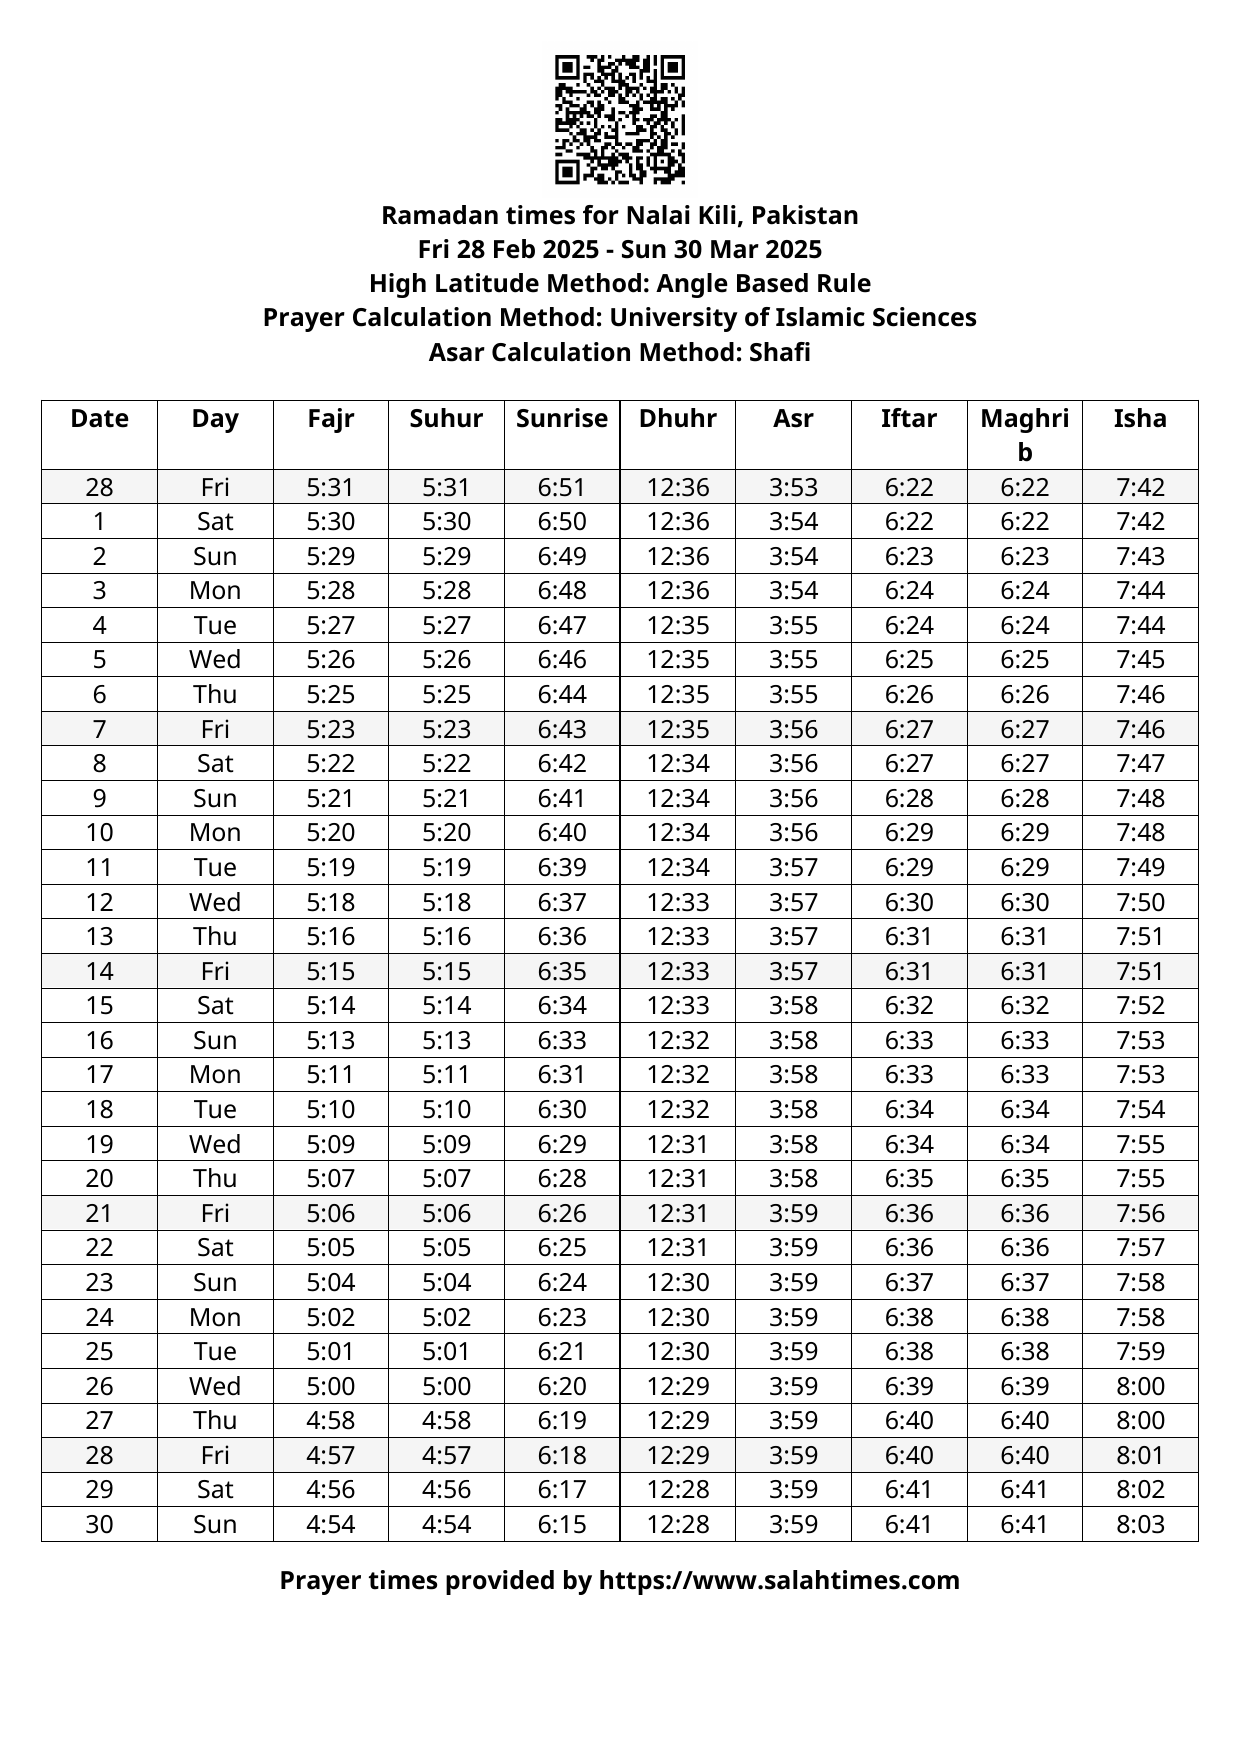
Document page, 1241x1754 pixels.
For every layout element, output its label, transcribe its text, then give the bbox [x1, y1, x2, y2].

table_cell 16 [42, 1023, 157, 1057]
table_cell Sun [158, 781, 273, 814]
table_cell 4:57 [274, 1438, 388, 1472]
table_cell 4:54 [389, 1507, 504, 1541]
table_cell 6:17 [505, 1473, 619, 1506]
table_cell 5:28 [389, 574, 504, 607]
table_cell 5:04 [274, 1265, 388, 1299]
table_cell 7:55 [1083, 1161, 1198, 1195]
table_cell Mon [158, 816, 273, 849]
table_cell 5:00 [389, 1369, 504, 1402]
table_cell 5:19 [389, 850, 504, 884]
table_cell 6:26 [852, 677, 967, 711]
text Asar Calculation Method: Shafi [42, 334, 1198, 368]
table_cell Fri [158, 1438, 273, 1472]
table_header Dhuhr [621, 401, 735, 469]
table_cell 7:46 [1083, 712, 1198, 745]
table_cell 6:29 [968, 816, 1082, 849]
table_cell Thu [158, 919, 273, 953]
table_cell 5:13 [274, 1023, 388, 1057]
table_cell 6:35 [968, 1161, 1082, 1195]
table_cell 6:35 [852, 1161, 967, 1195]
table_cell 6:23 [852, 539, 967, 572]
table_cell 3:58 [736, 1058, 851, 1091]
table_cell 7 [42, 712, 157, 745]
table_cell 12:31 [621, 1161, 735, 1195]
table_cell 12:36 [621, 539, 735, 572]
table_cell 4:54 [274, 1507, 388, 1541]
table_cell 14 [42, 954, 157, 987]
text Prayer times provided by https://www.salahtimes.com [42, 1563, 1198, 1597]
table_header Sunrise [505, 401, 619, 469]
table_cell Wed [158, 1127, 273, 1160]
table_cell 6:26 [505, 1196, 619, 1229]
table_cell 6:27 [852, 712, 967, 745]
table_header Suhur [389, 401, 504, 469]
table_cell 6:28 [968, 781, 1082, 814]
table_cell 6:49 [505, 539, 619, 572]
table_cell 5:02 [389, 1300, 504, 1333]
table_cell 3:59 [736, 1404, 851, 1437]
table_cell 5:14 [274, 989, 388, 1022]
table_cell 5:29 [389, 539, 504, 572]
table_cell 7:47 [1083, 746, 1198, 780]
table_cell 12:35 [621, 608, 735, 642]
table_cell 5:10 [274, 1092, 388, 1126]
table_cell 6:25 [852, 643, 967, 676]
table_cell 6:34 [968, 1127, 1082, 1160]
table_cell Fri [158, 1196, 273, 1229]
table_cell 6:29 [505, 1127, 619, 1160]
table_cell 3:58 [736, 1161, 851, 1195]
table_cell 6:24 [505, 1265, 619, 1299]
text Ramadan times for Nalai Kili, Pakistan [42, 198, 1198, 232]
picture [542, 41, 699, 198]
table_cell 4:58 [274, 1404, 388, 1437]
table_cell 4:58 [389, 1404, 504, 1437]
table_cell 6:24 [852, 574, 967, 607]
table_header Day [158, 401, 273, 469]
table_cell 3:56 [736, 781, 851, 814]
table_cell 12:34 [621, 781, 735, 814]
table_cell 5:09 [274, 1127, 388, 1160]
table_cell 6:29 [968, 850, 1082, 884]
table_cell 6:41 [852, 1473, 967, 1506]
table_cell 3:58 [736, 1092, 851, 1126]
table_cell 6:39 [852, 1369, 967, 1402]
table_cell 5:18 [274, 885, 388, 918]
table_cell 6:33 [852, 1058, 967, 1091]
table_cell 8:00 [1083, 1404, 1198, 1437]
table_cell 6:44 [505, 677, 619, 711]
table_cell 8 [42, 746, 157, 780]
table_cell 7:43 [1083, 539, 1198, 572]
table_cell 5:20 [274, 816, 388, 849]
table_cell Sun [158, 1507, 273, 1541]
table_cell 6:34 [852, 1127, 967, 1160]
table_cell 6:32 [968, 989, 1082, 1022]
table_cell 5:23 [274, 712, 388, 745]
table_cell 12:32 [621, 1023, 735, 1057]
table_cell Tue [158, 1334, 273, 1368]
table_cell 5:21 [389, 781, 504, 814]
table_cell 12:30 [621, 1300, 735, 1333]
table_cell 6:40 [852, 1438, 967, 1472]
table_cell 6:24 [968, 608, 1082, 642]
table_cell 12:29 [621, 1438, 735, 1472]
table_cell 12:31 [621, 1127, 735, 1160]
table_cell 5:05 [274, 1231, 388, 1264]
table_cell 6:43 [505, 712, 619, 745]
table_cell 5:26 [389, 643, 504, 676]
table_cell 5:25 [274, 677, 388, 711]
table_cell 7:50 [1083, 885, 1198, 918]
table_cell 5:21 [274, 781, 388, 814]
table_cell 5:29 [274, 539, 388, 572]
table_cell Thu [158, 1404, 273, 1437]
table_cell 6:34 [505, 989, 619, 1022]
table_cell 6:37 [968, 1265, 1082, 1299]
table_cell 12:31 [621, 1231, 735, 1264]
table_cell 6:27 [852, 746, 967, 780]
table_cell 6:20 [505, 1369, 619, 1402]
table_cell 6:46 [505, 643, 619, 676]
table_cell 12:36 [621, 504, 735, 538]
table_cell Sat [158, 1473, 273, 1506]
table_cell 6:31 [505, 1058, 619, 1091]
table_cell 12:31 [621, 1196, 735, 1229]
table_cell 6:40 [968, 1404, 1082, 1437]
table_cell 6:37 [505, 885, 619, 918]
table_cell 5:19 [274, 850, 388, 884]
table_cell 6:42 [505, 746, 619, 780]
table_cell 6:29 [852, 850, 967, 884]
table_cell 3:57 [736, 919, 851, 953]
table_cell 6:24 [852, 608, 967, 642]
table_cell 5:15 [389, 954, 504, 987]
table_cell Sun [158, 1023, 273, 1057]
table_cell Sat [158, 1231, 273, 1264]
table_header Isha [1083, 401, 1198, 469]
table_cell 12:35 [621, 643, 735, 676]
table_cell 6:23 [968, 539, 1082, 572]
table_cell 3:59 [736, 1369, 851, 1402]
table_cell 15 [42, 989, 157, 1022]
table_cell Sun [158, 1265, 273, 1299]
table_cell Fri [158, 470, 273, 503]
table_cell 6:36 [968, 1231, 1082, 1264]
table_cell 3:55 [736, 677, 851, 711]
table_cell 5:14 [389, 989, 504, 1022]
table_cell 1 [42, 504, 157, 538]
table_cell Mon [158, 1300, 273, 1333]
table_cell 5:13 [389, 1023, 504, 1057]
table_cell 11 [42, 850, 157, 884]
table_cell 3:58 [736, 989, 851, 1022]
table_cell 7:55 [1083, 1127, 1198, 1160]
table_cell 9 [42, 781, 157, 814]
table_cell 5:01 [274, 1334, 388, 1368]
table_cell 5:23 [389, 712, 504, 745]
table_cell 5:22 [389, 746, 504, 780]
table_cell 6:41 [505, 781, 619, 814]
table_cell 12:33 [621, 989, 735, 1022]
table_cell 3:59 [736, 1300, 851, 1333]
table_cell 5:31 [389, 470, 504, 503]
table_cell 3:59 [736, 1334, 851, 1368]
table_cell 7:46 [1083, 677, 1198, 711]
table_header Iftar [852, 401, 967, 469]
table_cell 3:59 [736, 1196, 851, 1229]
table_cell 5:16 [389, 919, 504, 953]
table_cell 7:44 [1083, 574, 1198, 607]
table_cell 6 [42, 677, 157, 711]
table_cell 7:45 [1083, 643, 1198, 676]
text High Latitude Method: Angle Based Rule [42, 266, 1198, 300]
table_cell 12:34 [621, 816, 735, 849]
table_cell 3:58 [736, 1023, 851, 1057]
table_cell 3:58 [736, 1127, 851, 1160]
table_cell 6:22 [852, 504, 967, 538]
table_cell 6:48 [505, 574, 619, 607]
table_cell 6:40 [505, 816, 619, 849]
table_cell 2 [42, 539, 157, 572]
table_cell 6:30 [852, 885, 967, 918]
table_cell Sun [158, 539, 273, 572]
table_cell 6:38 [968, 1300, 1082, 1333]
table_cell 20 [42, 1161, 157, 1195]
table_cell 29 [42, 1473, 157, 1506]
table_cell 6:29 [852, 816, 967, 849]
table_header Maghrib [968, 401, 1082, 469]
table_cell 8:01 [1083, 1438, 1198, 1472]
table_cell 12 [42, 885, 157, 918]
table_cell 6:19 [505, 1404, 619, 1437]
table_cell 23 [42, 1265, 157, 1299]
table_cell Thu [158, 1161, 273, 1195]
table_cell 3:57 [736, 954, 851, 987]
table_cell 5:10 [389, 1092, 504, 1126]
table_cell 6:33 [968, 1058, 1082, 1091]
table_cell 6:38 [852, 1334, 967, 1368]
table_cell 6:37 [852, 1265, 967, 1299]
table_cell 6:33 [505, 1023, 619, 1057]
table_cell 6:31 [852, 954, 967, 987]
table_cell 8:02 [1083, 1473, 1198, 1506]
table_cell 12:33 [621, 885, 735, 918]
table_cell 7:51 [1083, 954, 1198, 987]
table_cell 5:15 [274, 954, 388, 987]
table_cell 7:42 [1083, 470, 1198, 503]
table_cell 13 [42, 919, 157, 953]
table_cell 6:31 [968, 954, 1082, 987]
table_cell 10 [42, 816, 157, 849]
table_cell 6:15 [505, 1507, 619, 1541]
table_cell 19 [42, 1127, 157, 1160]
table_cell 6:22 [852, 470, 967, 503]
table_cell 6:36 [968, 1196, 1082, 1229]
table_cell 6:31 [968, 919, 1082, 953]
table_cell 7:48 [1083, 781, 1198, 814]
table_cell 5:11 [389, 1058, 504, 1091]
text Prayer Calculation Method: University of Islamic Sciences [42, 300, 1198, 334]
table_cell Tue [158, 608, 273, 642]
table_cell 12:32 [621, 1058, 735, 1091]
table_cell 26 [42, 1369, 157, 1402]
table_cell 8:03 [1083, 1507, 1198, 1541]
table_cell 6:27 [968, 712, 1082, 745]
table_cell 12:33 [621, 954, 735, 987]
table_cell Tue [158, 850, 273, 884]
table_cell 24 [42, 1300, 157, 1333]
table_cell 3:59 [736, 1507, 851, 1541]
table_cell 3:55 [736, 643, 851, 676]
table_cell 5:01 [389, 1334, 504, 1368]
table_cell 5:31 [274, 470, 388, 503]
table_cell 12:35 [621, 677, 735, 711]
table_cell 5:09 [389, 1127, 504, 1160]
table_cell 12:34 [621, 746, 735, 780]
table_cell Fri [158, 954, 273, 987]
table_cell 6:50 [505, 504, 619, 538]
table_cell 6:23 [505, 1300, 619, 1333]
table_cell 12:36 [621, 574, 735, 607]
table_cell 6:41 [852, 1507, 967, 1541]
table_cell 6:22 [968, 470, 1082, 503]
table_cell 3:59 [736, 1265, 851, 1299]
table_cell 6:39 [968, 1369, 1082, 1402]
table_cell 6:30 [505, 1092, 619, 1126]
table_cell 3:57 [736, 850, 851, 884]
table_cell 27 [42, 1404, 157, 1437]
table_cell 18 [42, 1092, 157, 1126]
table_cell 21 [42, 1196, 157, 1229]
table_cell 5:02 [274, 1300, 388, 1333]
table_cell 5:18 [389, 885, 504, 918]
table_cell 6:34 [968, 1092, 1082, 1126]
table_cell Mon [158, 574, 273, 607]
table_cell 7:49 [1083, 850, 1198, 884]
table_cell 4 [42, 608, 157, 642]
table_cell 3:56 [736, 816, 851, 849]
table_cell 7:59 [1083, 1334, 1198, 1368]
table_cell 5:07 [274, 1161, 388, 1195]
table_cell 7:52 [1083, 989, 1198, 1022]
table_cell 6:21 [505, 1334, 619, 1368]
table_cell 6:47 [505, 608, 619, 642]
table_cell Wed [158, 885, 273, 918]
table_cell 6:40 [852, 1404, 967, 1437]
table_cell 7:51 [1083, 919, 1198, 953]
table_cell 6:27 [968, 746, 1082, 780]
table_cell 6:51 [505, 470, 619, 503]
table_cell 6:36 [505, 919, 619, 953]
table_cell 5:25 [389, 677, 504, 711]
table_cell 6:34 [852, 1092, 967, 1126]
table_cell 22 [42, 1231, 157, 1264]
table_cell 6:38 [968, 1334, 1082, 1368]
table_cell 5:30 [389, 504, 504, 538]
table_cell 6:41 [968, 1507, 1082, 1541]
table_cell Tue [158, 1092, 273, 1126]
table_header Fajr [274, 401, 388, 469]
table_cell 5:28 [274, 574, 388, 607]
table_cell 3:55 [736, 608, 851, 642]
table_cell 3:54 [736, 504, 851, 538]
table_cell 12:32 [621, 1092, 735, 1126]
table_cell 5:22 [274, 746, 388, 780]
table_cell 7:58 [1083, 1300, 1198, 1333]
table_cell 12:34 [621, 850, 735, 884]
table_cell 5 [42, 643, 157, 676]
table_cell 6:41 [968, 1473, 1082, 1506]
table_cell 6:33 [852, 1023, 967, 1057]
table_cell 25 [42, 1334, 157, 1368]
table_cell 12:35 [621, 712, 735, 745]
table_cell 28 [42, 470, 157, 503]
table_cell 12:30 [621, 1265, 735, 1299]
table_cell Sat [158, 746, 273, 780]
text Fri 28 Feb 2025 - Sun 30 Mar 2025 [42, 232, 1198, 266]
table_cell 6:40 [968, 1438, 1082, 1472]
table_cell 6:22 [968, 504, 1082, 538]
table_header Asr [736, 401, 851, 469]
table_cell 6:18 [505, 1438, 619, 1472]
table_cell 5:06 [274, 1196, 388, 1229]
table_cell 6:38 [852, 1300, 967, 1333]
table_cell 6:36 [852, 1231, 967, 1264]
table_cell 5:04 [389, 1265, 504, 1299]
table_cell 7:56 [1083, 1196, 1198, 1229]
table_header Date [42, 401, 157, 469]
table_cell 3:59 [736, 1231, 851, 1264]
table_cell 3:59 [736, 1438, 851, 1472]
table_cell 6:24 [968, 574, 1082, 607]
table_cell 3:59 [736, 1473, 851, 1506]
table_cell 7:53 [1083, 1023, 1198, 1057]
table_cell Thu [158, 677, 273, 711]
table_cell 12:36 [621, 470, 735, 503]
table_cell 5:27 [389, 608, 504, 642]
table_cell 7:58 [1083, 1265, 1198, 1299]
table_cell 17 [42, 1058, 157, 1091]
table_cell 3:56 [736, 746, 851, 780]
table_cell 5:20 [389, 816, 504, 849]
table_cell 5:05 [389, 1231, 504, 1264]
table_cell 4:57 [389, 1438, 504, 1472]
table_cell Wed [158, 1369, 273, 1402]
table_cell 6:39 [505, 850, 619, 884]
table_cell 6:28 [505, 1161, 619, 1195]
table_cell 6:31 [852, 919, 967, 953]
table_cell 5:16 [274, 919, 388, 953]
table_cell 5:07 [389, 1161, 504, 1195]
table_cell 7:44 [1083, 608, 1198, 642]
table_cell 12:33 [621, 919, 735, 953]
table_cell 6:28 [852, 781, 967, 814]
table_cell Fri [158, 712, 273, 745]
table_cell 6:25 [968, 643, 1082, 676]
table_cell 7:57 [1083, 1231, 1198, 1264]
table_cell 5:06 [389, 1196, 504, 1229]
table_cell 8:00 [1083, 1369, 1198, 1402]
table_cell 7:53 [1083, 1058, 1198, 1091]
table_cell 28 [42, 1438, 157, 1472]
table_cell 6:35 [505, 954, 619, 987]
table_cell Mon [158, 1058, 273, 1091]
table_cell 4:56 [389, 1473, 504, 1506]
table_cell 7:42 [1083, 504, 1198, 538]
table_cell 7:48 [1083, 816, 1198, 849]
table_cell 12:29 [621, 1404, 735, 1437]
table_cell 3 [42, 574, 157, 607]
table_cell 5:00 [274, 1369, 388, 1402]
table_cell 3:56 [736, 712, 851, 745]
table_cell Sat [158, 504, 273, 538]
table_cell 3:53 [736, 470, 851, 503]
table_cell 5:30 [274, 504, 388, 538]
table_cell 3:54 [736, 539, 851, 572]
table_cell 12:29 [621, 1369, 735, 1402]
table_cell 12:30 [621, 1334, 735, 1368]
table_cell 6:25 [505, 1231, 619, 1264]
table_cell 5:26 [274, 643, 388, 676]
table_cell 6:32 [852, 989, 967, 1022]
table_cell 30 [42, 1507, 157, 1541]
table_cell 3:54 [736, 574, 851, 607]
table_cell 4:56 [274, 1473, 388, 1506]
table_cell 5:11 [274, 1058, 388, 1091]
table_cell 12:28 [621, 1473, 735, 1506]
table_cell 6:26 [968, 677, 1082, 711]
table_cell 6:33 [968, 1023, 1082, 1057]
table_cell Sat [158, 989, 273, 1022]
table_cell 6:36 [852, 1196, 967, 1229]
table_cell 7:54 [1083, 1092, 1198, 1126]
table_cell 6:30 [968, 885, 1082, 918]
table_cell 5:27 [274, 608, 388, 642]
table_cell Wed [158, 643, 273, 676]
table_cell 3:57 [736, 885, 851, 918]
table_cell 12:28 [621, 1507, 735, 1541]
